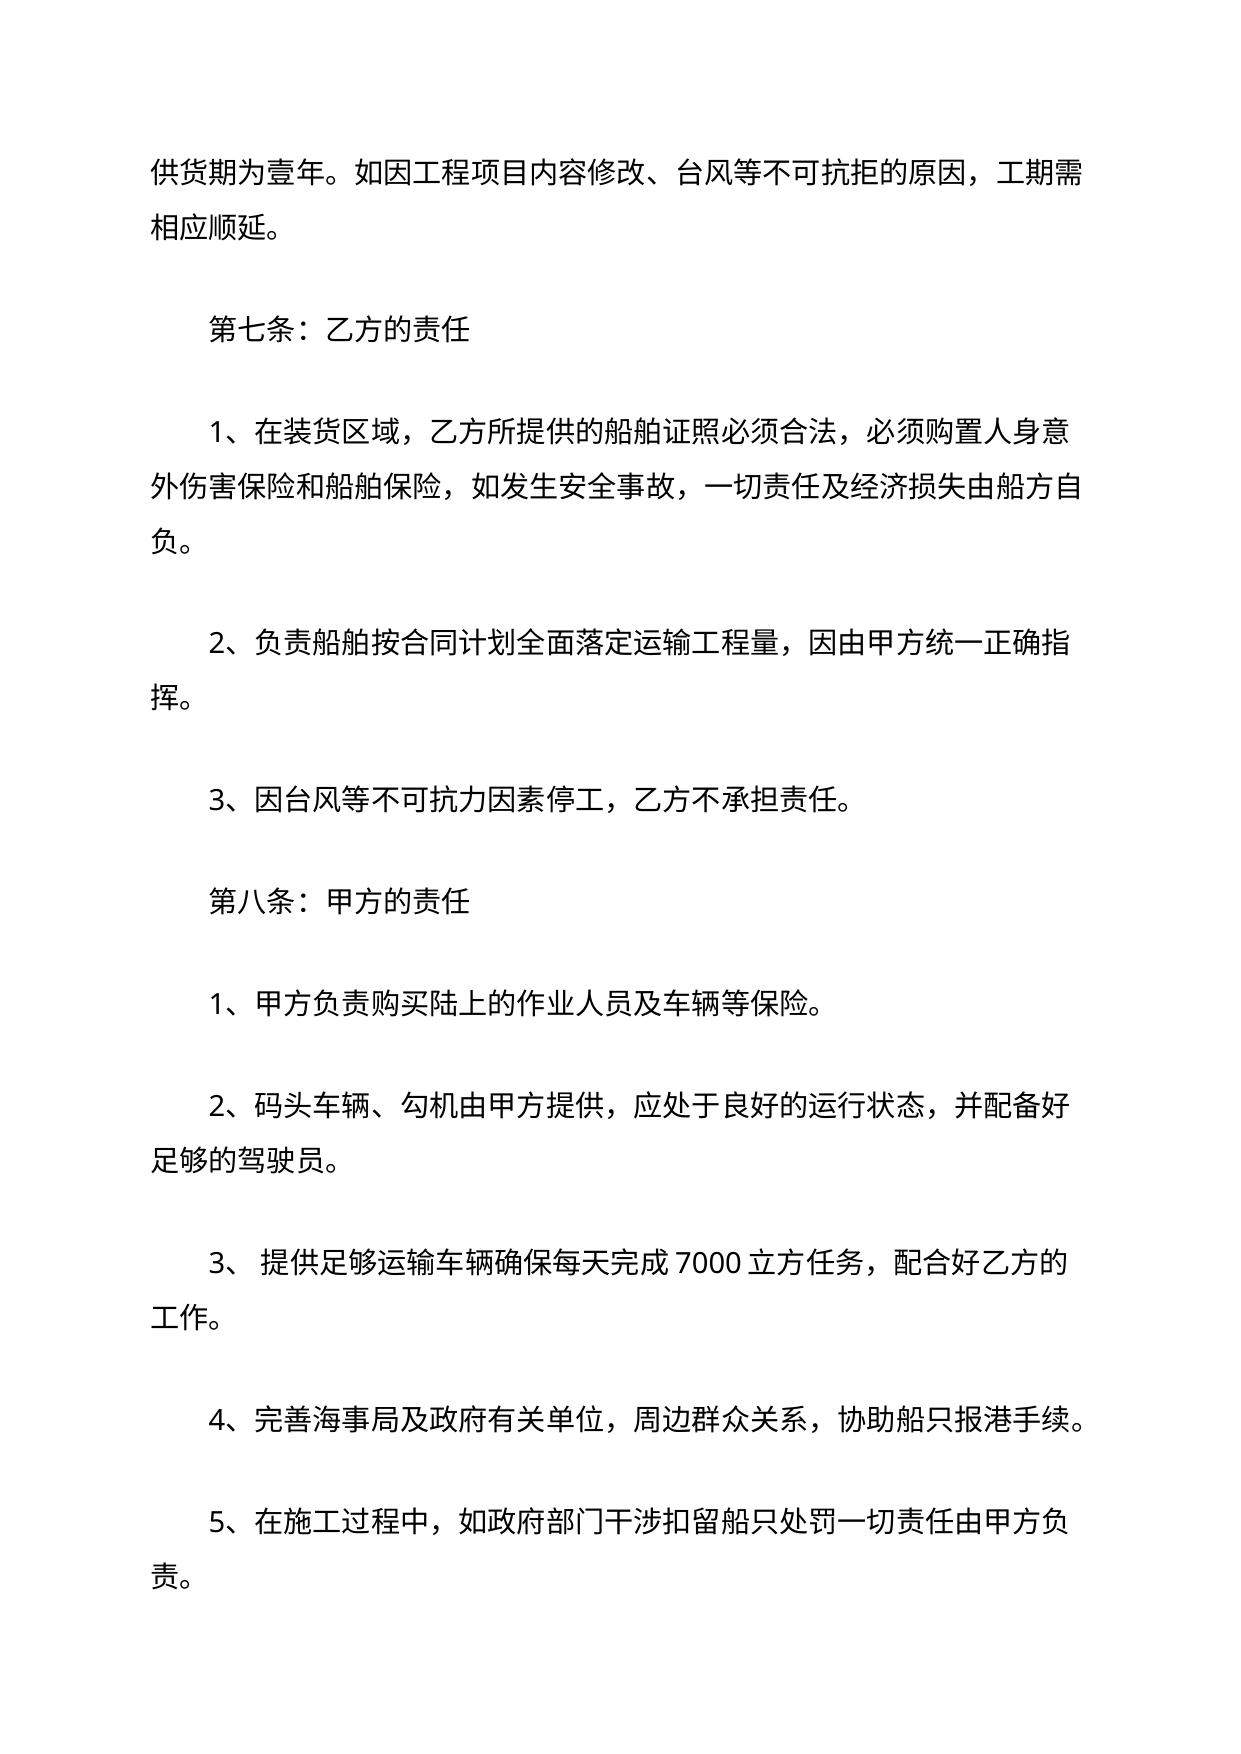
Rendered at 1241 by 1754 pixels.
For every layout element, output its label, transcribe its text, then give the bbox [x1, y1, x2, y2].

text 5、在施工过程中，如政府部门干涉扣留船只处罚一切责任由甲方负责。 [150, 1498, 1090, 1595]
text 第八条：甲方的责任 [150, 879, 1090, 921]
text 1、在装货区域，乙方所提供的船舶证照必须合法，必须购置人身意外伤害保险和船舶保险，如发生安全事故，一切责任及经济损失由船方自负。 [150, 408, 1090, 561]
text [150, 150, 1090, 247]
text 1、甲方负责购买陆上的作业人员及车辆等保险。 [150, 981, 1090, 1023]
text 2、负责船舶按合同计划全面落定运输工程量，因由甲方统一正确指挥。 [150, 620, 1090, 717]
text 3、 提供足够运输车辆确保每天完成7000立方任务，配合好乙方的工作。 [150, 1239, 1090, 1337]
text 4、完善海事局及政府有关单位，周边群众关系，协助船只报港手续。 [150, 1396, 1090, 1438]
text 3、因台风等不可抗力因素停工，乙方不承担责任。 [150, 777, 1090, 819]
text 第七条：乙方的责任 [150, 307, 1090, 349]
text 2、码头车辆、勾机由甲方提供，应处于良好的运行状态，并配备好足够的驾驶员。 [150, 1083, 1090, 1180]
